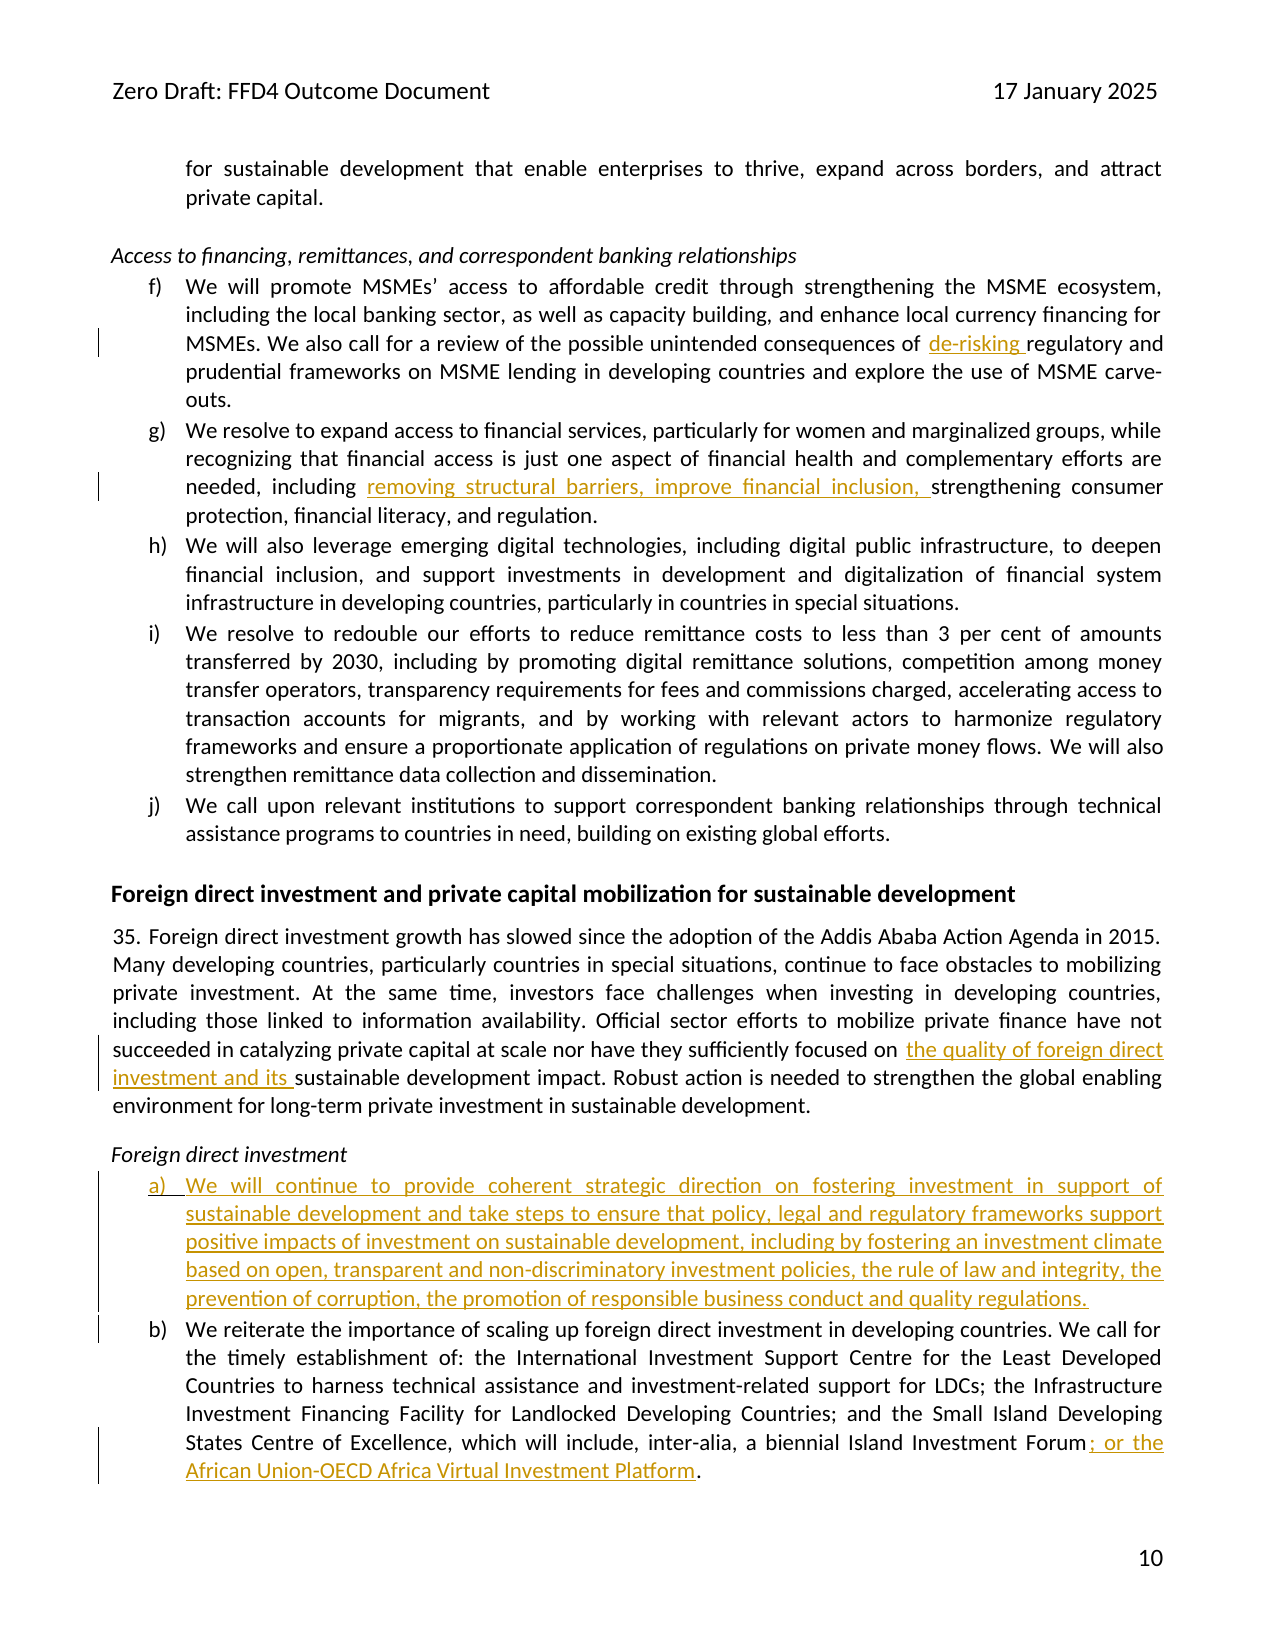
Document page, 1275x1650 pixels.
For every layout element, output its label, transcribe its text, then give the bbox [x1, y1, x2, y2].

list We will also leverage emerging digital technologies, including digital public infrastructure, to deepen financial inclusion, and support investments in development and digitalization of financial system infrastructure in developing countries, particularly in countries in special situations. [148, 532, 1164, 616]
list We will promote MSMEs’ access to affordable credit through strengthening the MSME ecosystem, including the local banking sector, as well as capacity building, and enhance local currency financing for MSMEs. We also call for a review of the possible unintended consequences of regulatory and prudential frameworks on MSME lending in developing countries and explore the use of MSME carve-outs. [148, 272, 1164, 413]
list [148, 154, 1164, 211]
list We reiterate the importance of scaling up foreign direct investment in developing countries. We call for the timely establishment of: the International Investment Support Centre for the Least Developed Countries to harness technical assistance and investment-related support for LDCs; the Infrastructure Investment Financing Facility for Landlocked Developing Countries; and the Small Island Developing States Centre of Excellence, which will include, inter-alia, a biennial Island Investment Forum. [148, 1315, 1164, 1484]
subtitle Access to financing, remittances, and correspondent banking relationships [111, 241, 1163, 269]
subtitle Foreign direct investment [111, 1140, 1163, 1168]
subtitle Foreign direct investment and private capital mobilization for sustainable development [111, 878, 1163, 908]
text 35. Foreign direct investment growth has slowed since the adoption of the Addis Ababa Action Agenda in 2015. Many developing countries, particularly countries in special situations, continue to face obstacles to mobilizing private investment. At the same time, investors face challenges when investing in developing countries, including those linked to information availability. Official sector efforts to mobilize private finance have not succeeded in catalyzing private capital at scale nor have they sufficiently focused on sustainable development impact. Robust action is needed to strengthen the global enabling environment for long-term private investment in sustainable development. [112, 922, 1164, 1119]
list We call upon relevant institutions to support correspondent banking relationships through technical assistance programs to countries in need, building on existing global efforts. [148, 791, 1164, 847]
list We resolve to expand access to financial services, particularly for women and marginalized groups, while recognizing that financial access is just one aspect of financial health and complementary efforts are needed, including strengthening consumer protection, financial literacy, and regulation. [148, 416, 1164, 529]
list We resolve to redouble our efforts to reduce remittance costs to less than 3 per cent of amounts transferred by 2030, including by promoting digital remittance solutions, competition among money transfer operators, transparency requirements for fees and commissions charged, accelerating access to transaction accounts for migrants, and by working with relevant actors to harmonize regulatory frameworks and ensure a proportionate application of regulations on private money flows. We will also strengthen remittance data collection and dissemination. [148, 619, 1164, 788]
